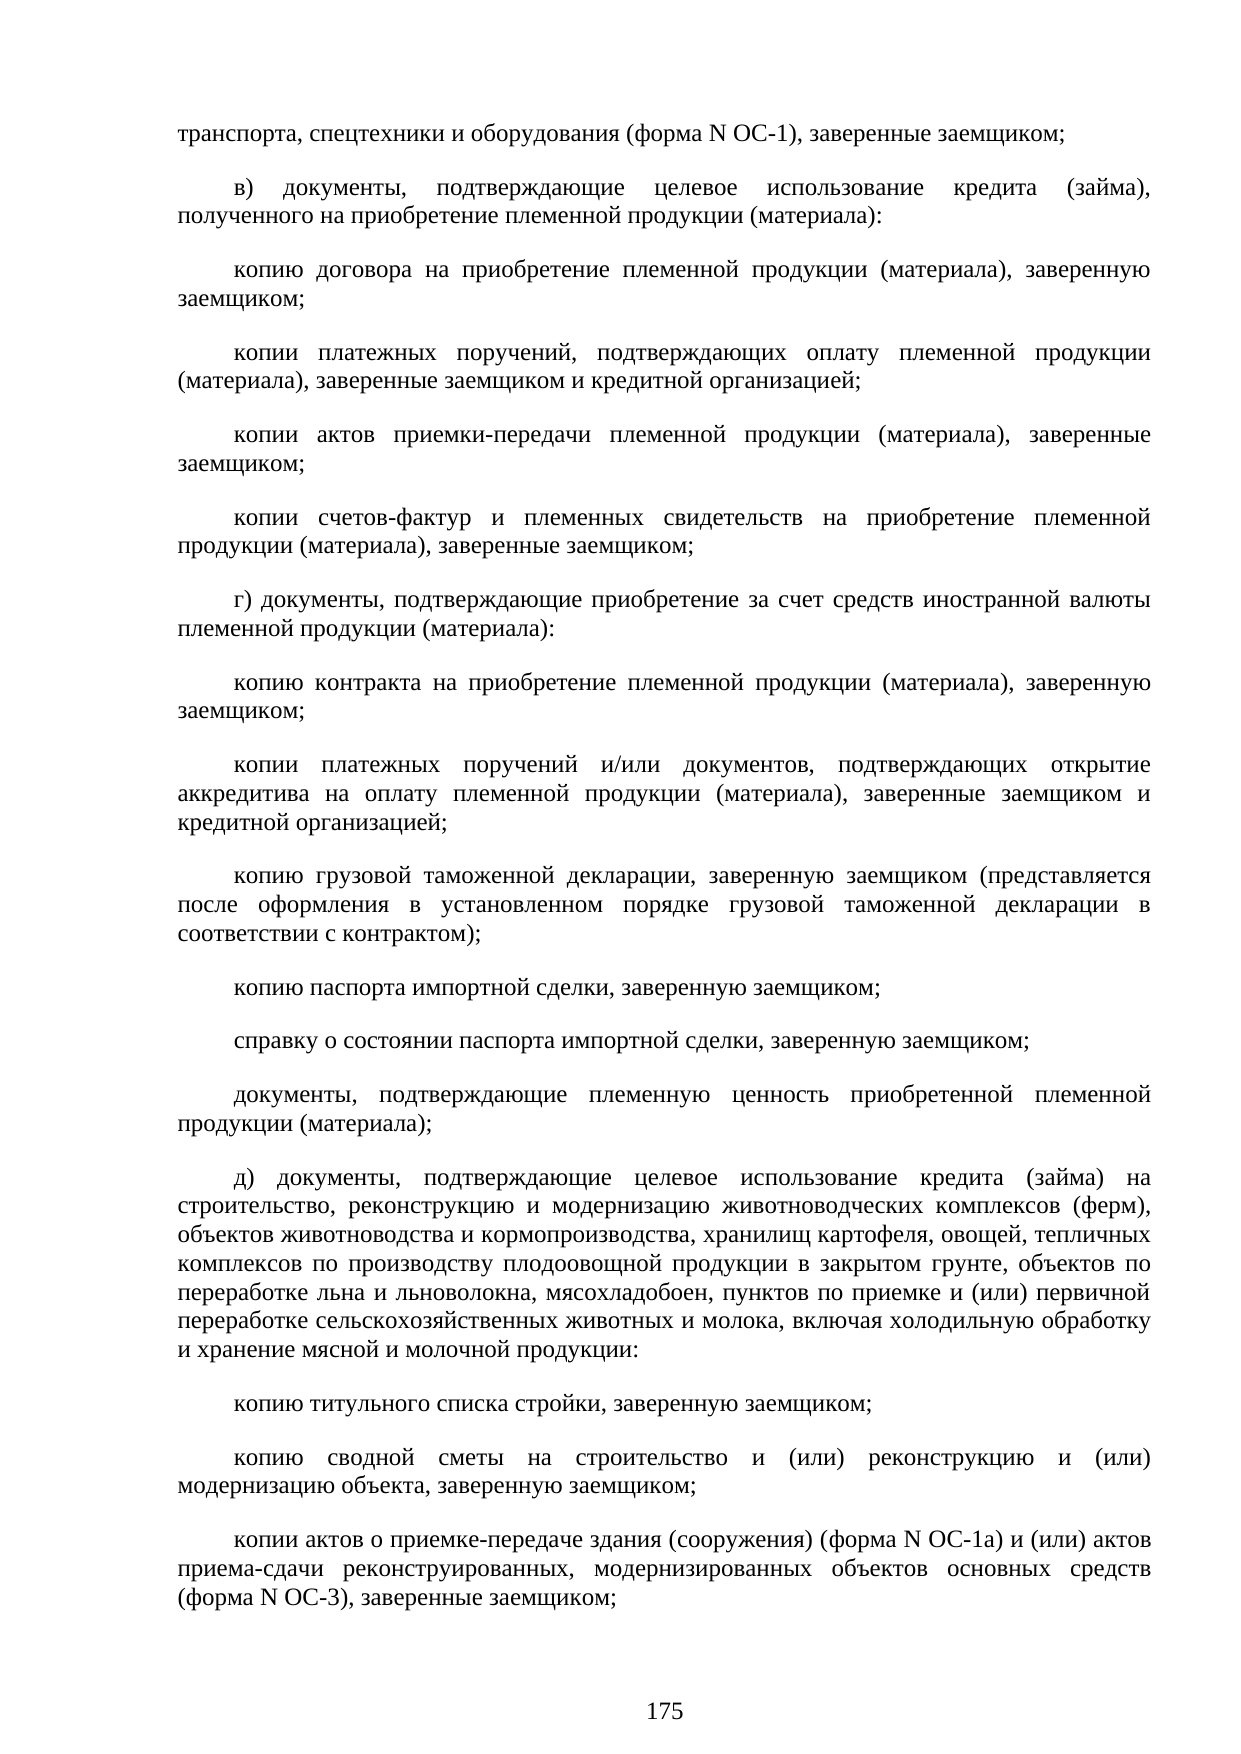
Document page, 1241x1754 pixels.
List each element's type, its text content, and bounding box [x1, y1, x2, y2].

text копию сводной сметы на строительство и (или) реконструкцию и (или) модернизацию объекта, заверенную заемщиком; [177, 1442, 1152, 1499]
text копию грузовой таможенной декларации, заверенную заемщиком (представляется после оформления в установленном порядке грузовой таможенной декларации в соответствии с контрактом); [177, 861, 1152, 947]
text документы, подтверждающие племенную ценность приобретенной племенной продукции (материала); [177, 1079, 1152, 1137]
text справку о состоянии паспорта импортной сделки, заверенную заемщиком; [177, 1026, 1152, 1054]
text в) документы, подтверждающие целевое использование кредита (займа), полученного на приобретение племенной продукции (материала): [177, 172, 1152, 229]
text копии актов приемки-передачи племенной продукции (материала), заверенные заемщиком; [177, 419, 1152, 477]
text копии платежных поручений и/или документов, подтверждающих открытие аккредитива на оплату племенной продукции (материала), заверенные заемщиком и кредитной организацией; [177, 749, 1152, 836]
text г) документы, подтверждающие приобретение за счет средств иностранной валюты племенной продукции (материала): [177, 584, 1152, 642]
text копии счетов-фактур и племенных свидетельств на приобретение племенной продукции (материала), заверенные заемщиком; [177, 502, 1152, 559]
text копию паспорта импортной сделки, заверенную заемщиком; [177, 972, 1152, 1001]
text копии платежных поручений, подтверждающих оплату племенной продукции (материала), заверенные заемщиком и кредитной организацией; [177, 337, 1152, 394]
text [177, 118, 1152, 147]
text копию титульного списка стройки, заверенную заемщиком; [177, 1388, 1152, 1417]
text д) документы, подтверждающие целевое использование кредита (займа) на строительство, реконструкцию и модернизацию животноводческих комплексов (ферм), объектов животноводства и кормопроизводства, хранилищ картофеля, овощей, тепличных комплексов по производству плодоовощной продукции в закрытом грунте, объектов по переработке льна и льноволокна, мясохладобоен, пунктов по приемке и (или) первичной переработке сельскохозяйственных животных и молока, включая холодильную обработку и хранение мясной и молочной продукции: [177, 1162, 1152, 1363]
text копию контракта на приобретение племенной продукции (материала), заверенную заемщиком; [177, 667, 1152, 724]
text копии актов о приемке-передаче здания (сооружения) (форма N ОС-1а) и (или) актов приема-сдачи реконструированных, модернизированных объектов основных средств (форма N ОС-3), заверенные заемщиком; [177, 1524, 1152, 1611]
text копию договора на приобретение племенной продукции (материала), заверенную заемщиком; [177, 254, 1152, 312]
